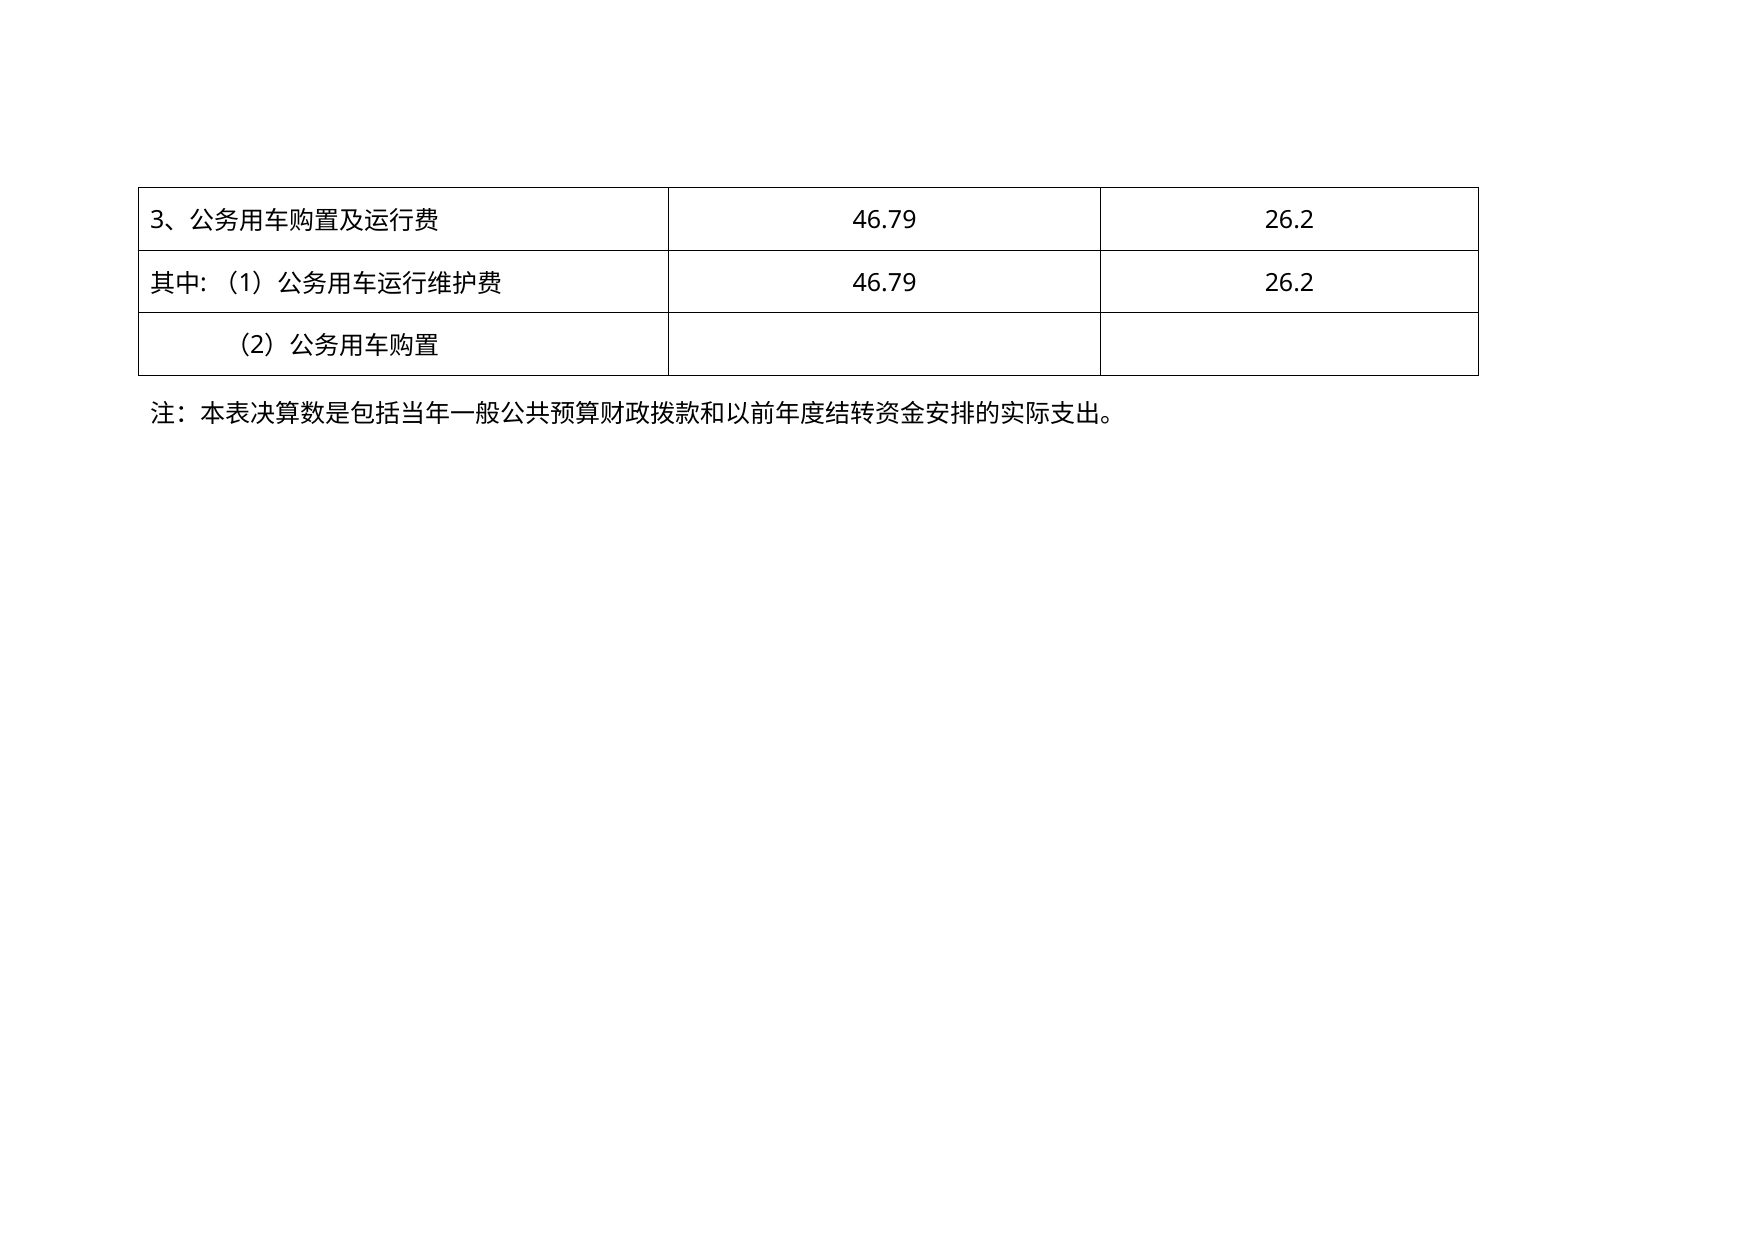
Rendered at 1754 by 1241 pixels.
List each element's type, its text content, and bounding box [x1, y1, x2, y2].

table_cell 46.79 [669, 251, 1100, 312]
table_cell 3、公务用车购置及运行费 [139, 188, 668, 250]
text 注：本表决算数是包括当年一般公共预算财政拨款和以前年度结转资金安排的实际支出。 [150, 376, 1604, 434]
table_cell [669, 313, 1100, 375]
table_cell 46.79 [669, 188, 1100, 250]
table_cell 26.2 [1101, 251, 1478, 312]
table_cell 26.2 [1101, 188, 1478, 250]
table_cell （2）公务用车购置 [139, 313, 668, 375]
table_cell [1101, 313, 1478, 375]
table_cell 其中: （1）公务用车运行维护费 [139, 251, 668, 312]
